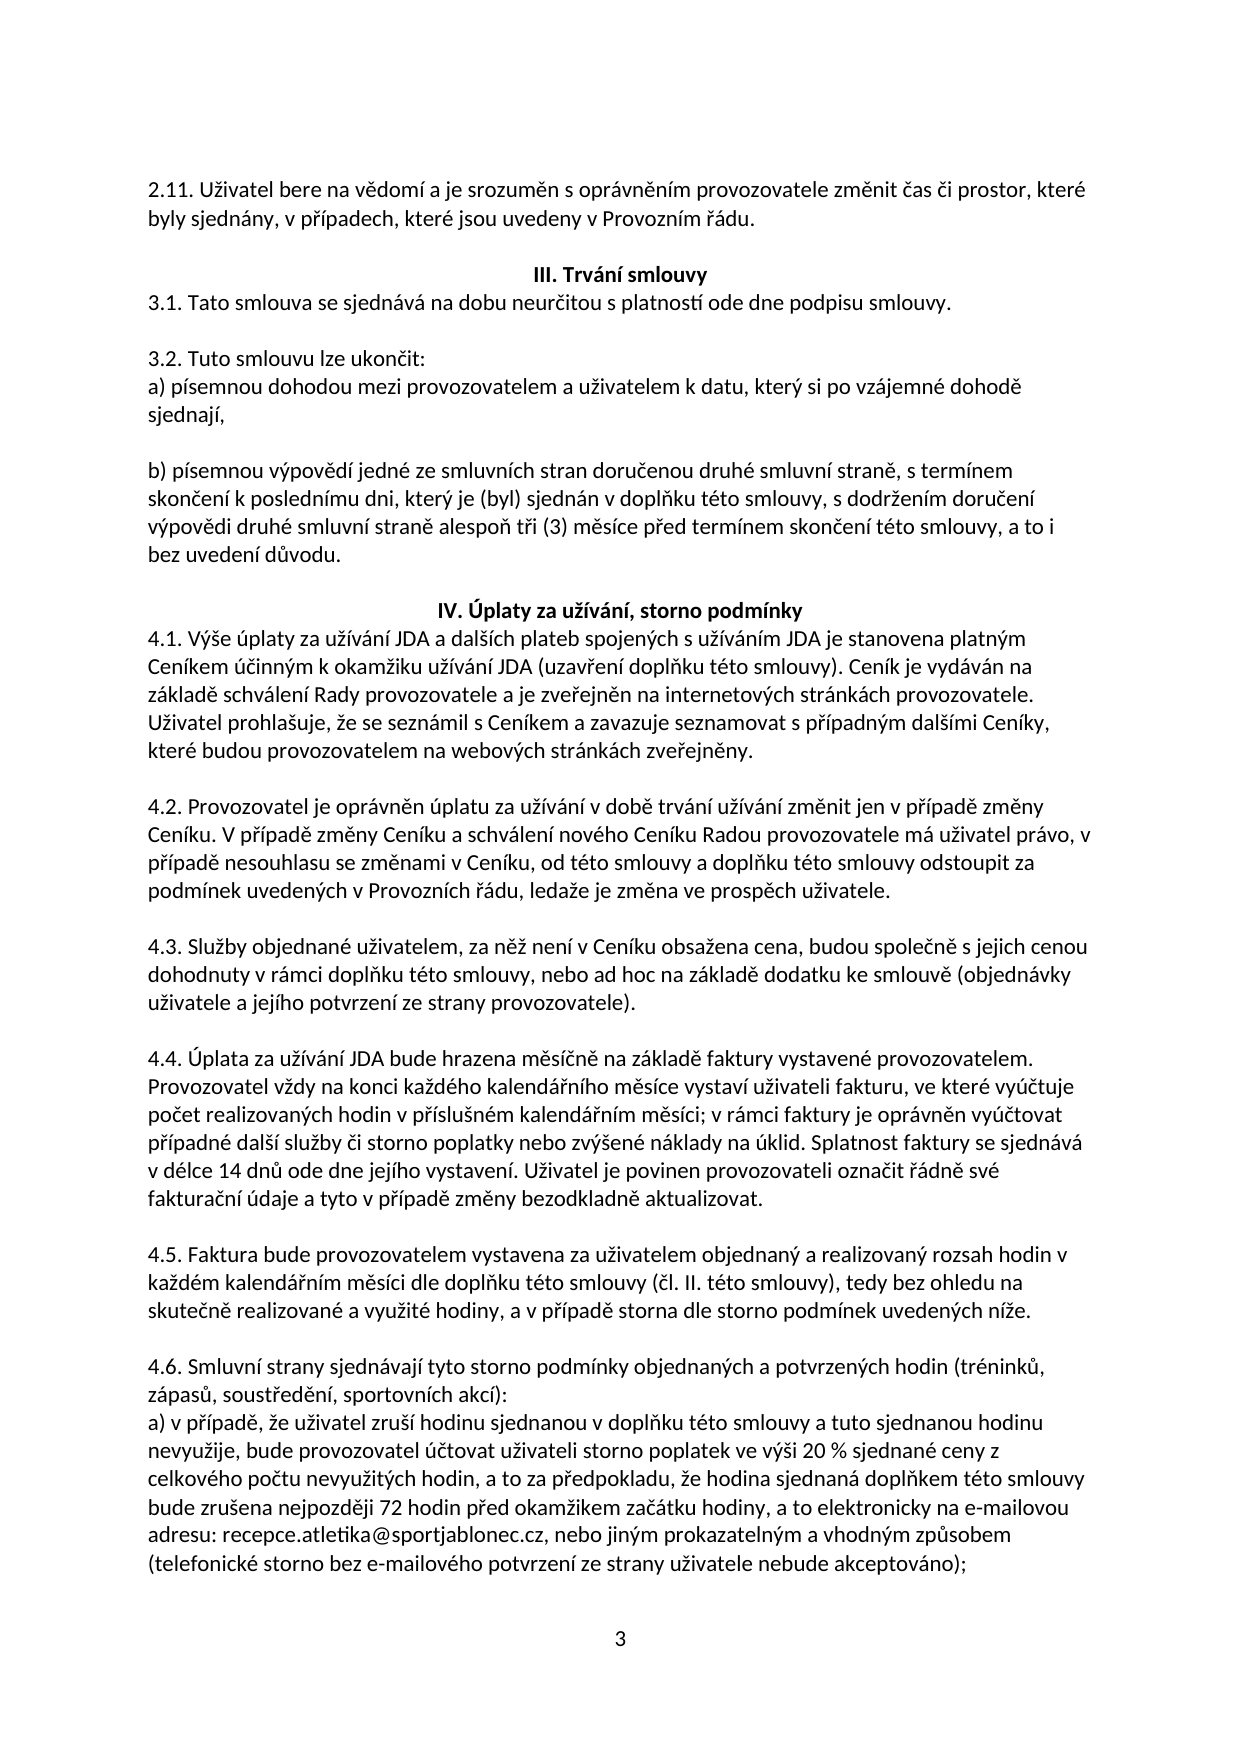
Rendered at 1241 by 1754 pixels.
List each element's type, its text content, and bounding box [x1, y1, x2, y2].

text 3.2. Tuto smlouvu lze ukončit: [148, 344, 1093, 372]
text b) písemnou výpovědí jedné ze smluvních stran doručenou druhé smluvní straně, s termínem skončení k poslednímu dni, který je (byl) sjednán v doplňku této smlouvy, s dodržením doručení výpovědi druhé smluvní straně alespoň tři (3) měsíce před termínem skončení této smlouvy, a to i bez uvedení důvodu. [148, 456, 1093, 568]
text 4.5. Faktura bude provozovatelem vystavena za uživatelem objednaný a realizovaný rozsah hodin v každém kalendářním měsíci dle doplňku této smlouvy (čl. II. této smlouvy), tedy bez ohledu na skutečně realizované a využité hodiny, a v případě storna dle storno podmínek uvedených níže. [148, 1240, 1093, 1324]
text III. Trvání smlouvy [148, 260, 1093, 288]
text 4.3. Služby objednané uživatelem, za něž není v Ceníku obsažena cena, budou společně s jejich cenou dohodnuty v rámci doplňku této smlouvy, nebo ad hoc na základě dodatku ke smlouvě (objednávky uživatele a jejího potvrzení ze strany provozovatele). [148, 932, 1093, 1016]
text 2.11. Uživatel bere na vědomí a je srozuměn s oprávněním provozovatele změnit čas či prostor, které byly sjednány, v případech, které jsou uvedeny v Provozním řádu. [148, 176, 1093, 232]
text IV. Úplaty za užívání, storno podmínky [148, 596, 1093, 624]
text 4.2. Provozovatel je oprávněn úplatu za užívání v době trvání užívání změnit jen v případě změny Ceníku. V případě změny Ceníku a schválení nového Ceníku Radou provozovatele má uživatel právo, v případě nesouhlasu se změnami v Ceníku, od této smlouvy a doplňku této smlouvy odstoupit za podmínek uvedených v Provozních řádu, ledaže je změna ve prospěch uživatele. [148, 792, 1093, 904]
text 4.4. Úplata za užívání JDA bude hrazena měsíčně na základě faktury vystavené provozovatelem. Provozovatel vždy na konci každého kalendářního měsíce vystaví uživateli fakturu, ve které vyúčtuje počet realizovaných hodin v příslušném kalendářním měsíci; v rámci faktury je oprávněn vyúčtovat případné další služby či storno poplatky nebo zvýšené náklady na úklid. Splatnost faktury se sjednává v délce 14 dnů ode dne jejího vystavení. Uživatel je povinen provozovateli označit řádně své fakturační údaje a tyto v případě změny bezodkladně aktualizovat. [148, 1044, 1093, 1212]
text 4.1. Výše úplaty za užívání JDA a dalších plateb spojených s užíváním JDA je stanovena platným Ceníkem účinným k okamžiku užívání JDA (uzavření doplňku této smlouvy). Ceník je vydáván na základě schválení Rady provozovatele a je zveřejněn na internetových stránkách provozovatele. Uživatel prohlašuje, že se seznámil s Ceníkem a zavazuje seznamovat s případným dalšími Ceníky, které budou provozovatelem na webových stránkách zveřejněny. [148, 624, 1093, 764]
text a) písemnou dohodou mezi provozovatelem a uživatelem k datu, který si po vzájemné dohodě sjednají, [148, 372, 1093, 428]
text a) v případě, že uživatel zruší hodinu sjednanou v doplňku této smlouvy a tuto sjednanou hodinu nevyužije, bude provozovatel účtovat uživateli storno poplatek ve výši 20 % sjednané ceny z celkového počtu nevyužitých hodin, a to za předpokladu, že hodina sjednaná doplňkem této smlouvy bude zrušena nejpozději 72 hodin před okamžikem začátku hodiny, a to elektronicky na e-mailovou adresu: recepce.atletika@sportjablonec.cz, nebo jiným prokazatelným a vhodným způsobem (telefonické storno bez e-mailového potvrzení ze strany uživatele nebude akceptováno); [148, 1408, 1093, 1577]
text 3.1. Tato smlouva se sjednává na dobu neurčitou s platností ode dne podpisu smlouvy. [148, 288, 1093, 316]
text 4.6. Smluvní strany sjednávají tyto storno podmínky objednaných a potvrzených hodin (tréninků, zápasů, soustředění, sportovních akcí): [148, 1352, 1093, 1408]
